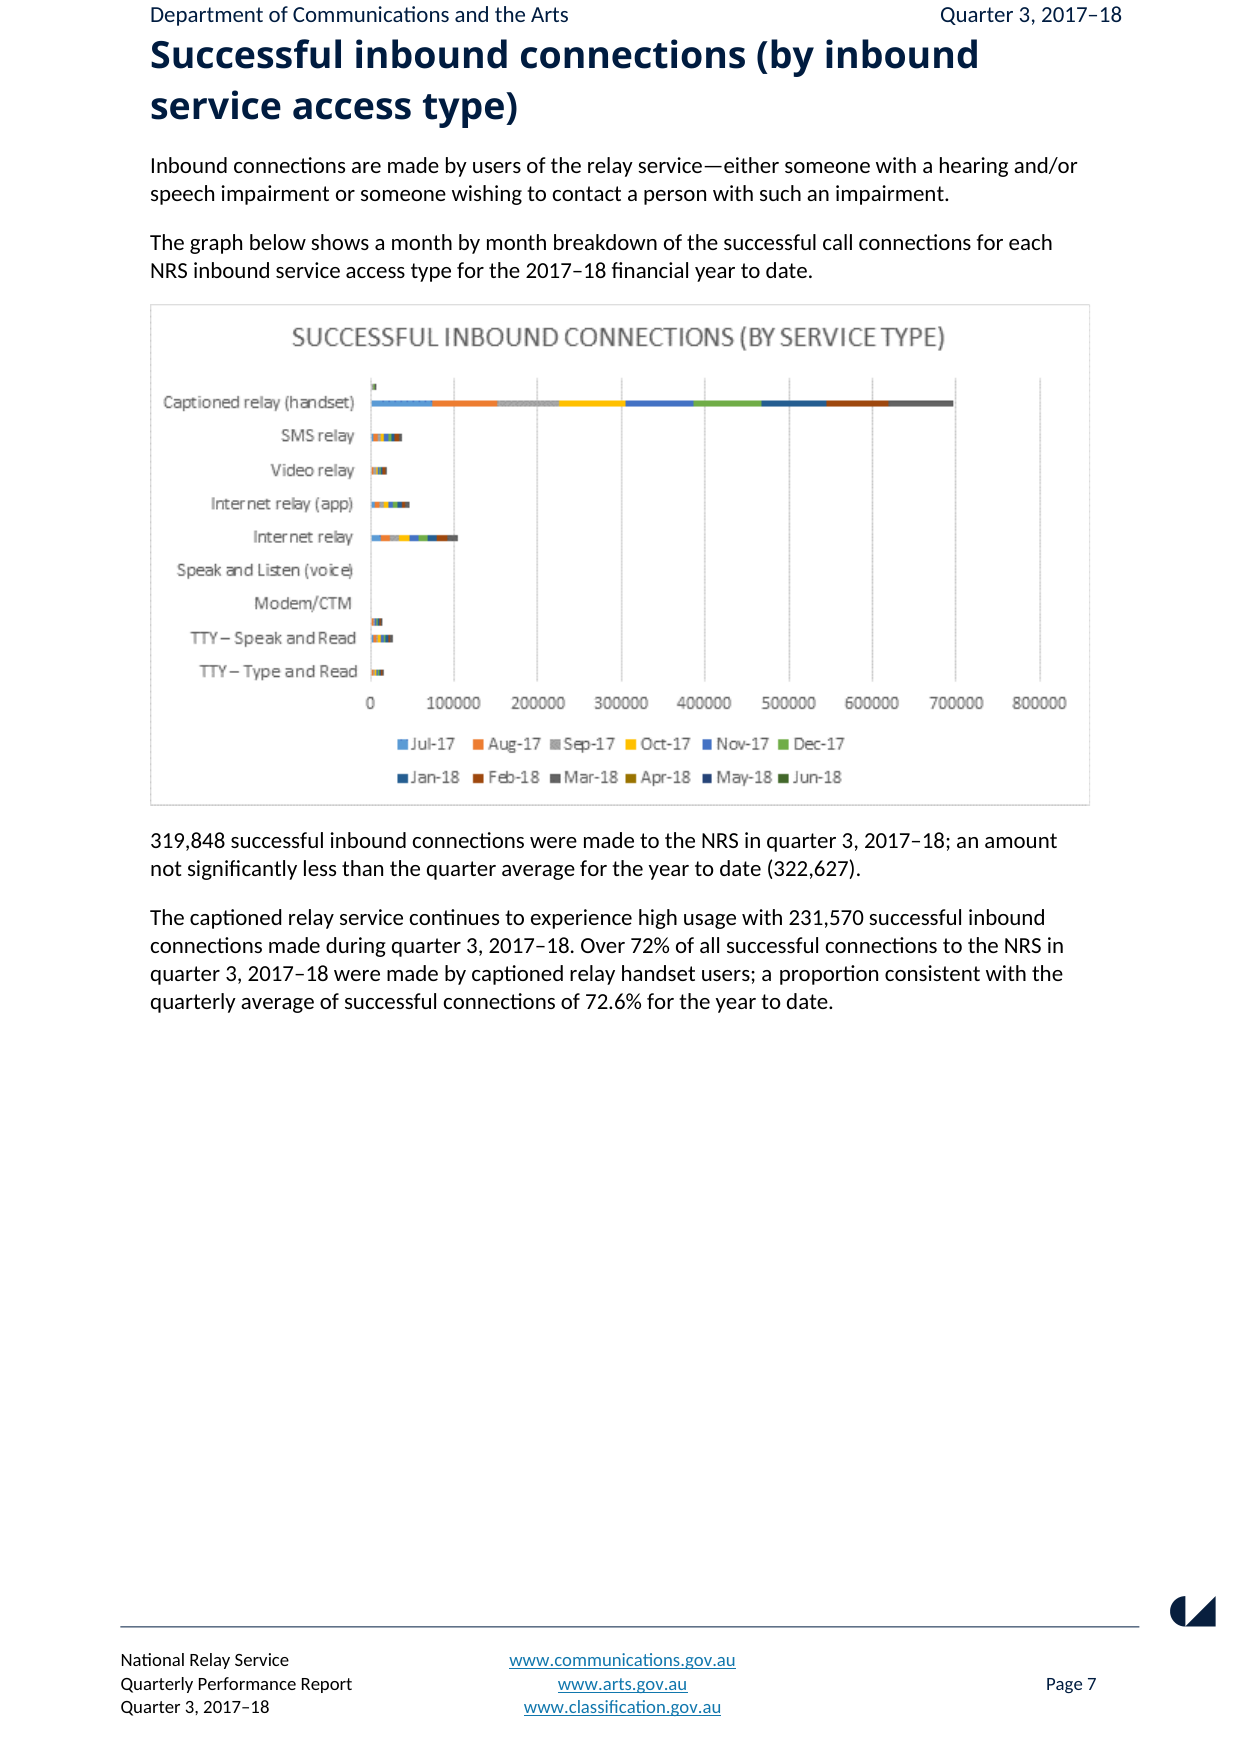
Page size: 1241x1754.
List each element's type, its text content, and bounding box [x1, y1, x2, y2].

text Inbound connections are made by users of the relay service—either someone with a hearing and/or speech impairment or someone wishing to contact a person with such an impairment. [150, 151, 1090, 207]
text The captioned relay service continues to experience high usage with 231,570 successful inbound connections made during quarter 3, 2017–18. Over 72% of all successful connections to the NRS in quarter 3, 2017–18 were made by captioned relay handset users; a proportion consistent with the quarterly average of successful connections of 72.6% for the year to date. [150, 903, 1090, 1016]
subtitle Successful inbound connections (by inbound service access type) [150, 28, 1090, 130]
text The graph below shows a month by month breakdown of the successful call connections for each NRS inbound service access type for the 2017–18 financial year to date. [150, 228, 1090, 284]
picture [120, 1578, 1241, 1644]
picture [150, 304, 1091, 806]
text 319,848 successful inbound connections were made to the NRS in quarter 3, 2017–18; an amount not significantly less than the quarter average for the year to date (322,627). [150, 827, 1090, 883]
